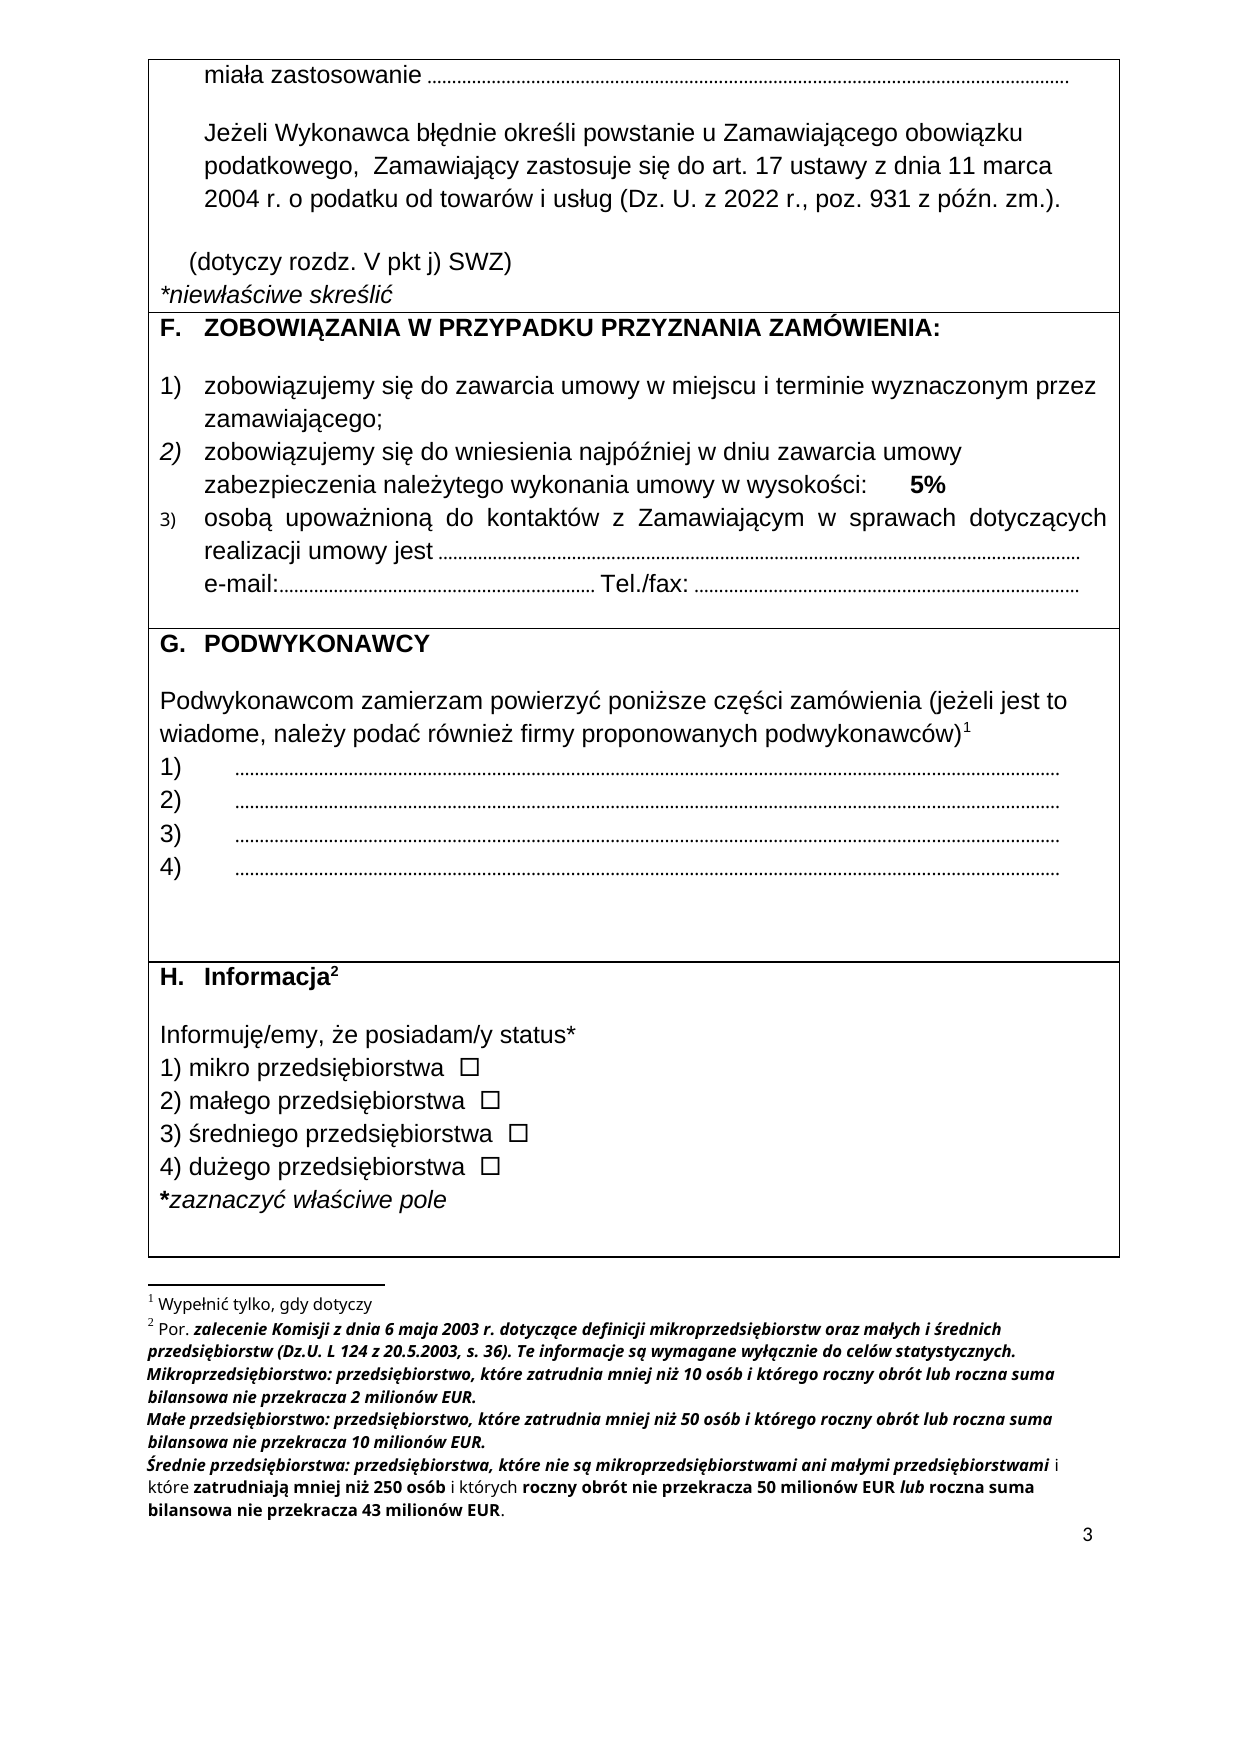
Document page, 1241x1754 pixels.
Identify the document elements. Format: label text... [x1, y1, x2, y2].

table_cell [149, 963, 1119, 1256]
table_cell PODWYKONAWCY Podwykonawcom zamierzam powierzyć poniższe części zamówienia (jeżeli jest to wiadome, należy podać również firmy proponowanych podwykonawców) ………………………………………………………………………………………………………………………………………………….. ………………………………………………………………………………………………………………………………………………….. ………………………………………………………………………………………………………………………………………………….. ………………………………………………………………………………………………………………………………………………….. [149, 629, 1119, 961]
table_cell ZOBOWIĄZANIA W PRZYPADKU PRZYZNANIA ZAMÓWIENIA: zobowiązujemy się do zawarcia umowy w miejscu i terminie wyznaczonym przez zamawiającego; zobowiązujemy się do wniesienia najpóźniej w dniu zawarcia umowy zabezpieczenia należytego wykonania umowy w wysokości: 5% osobą upoważnioną do kontaktów z Zamawiającym w sprawach dotyczących realizacji umowy jest …………………………………………………………………………………………………………………. e-mail:………………………………………………………. Tel./fax: …………………………………………………………………… [149, 313, 1119, 628]
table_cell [149, 60, 1119, 312]
